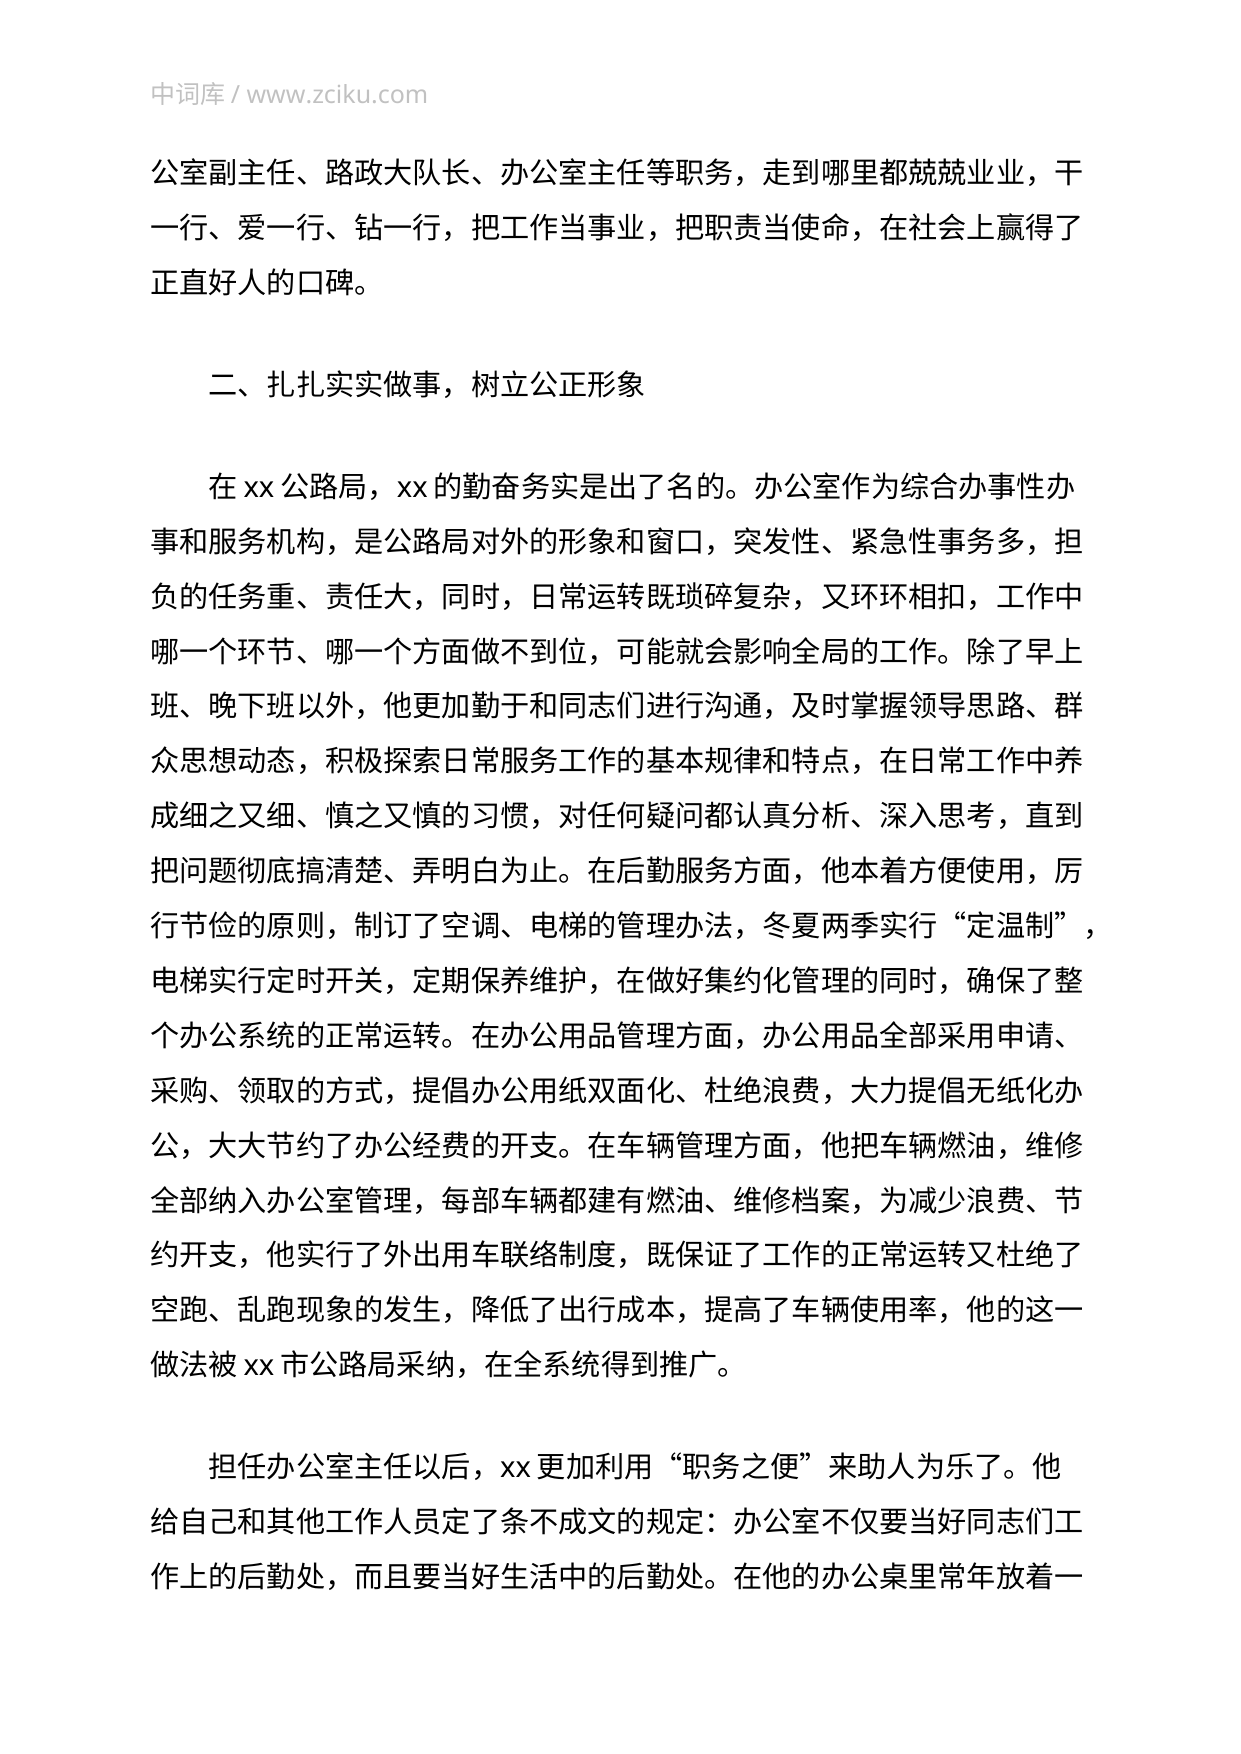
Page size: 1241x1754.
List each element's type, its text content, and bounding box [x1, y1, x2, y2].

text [150, 150, 1090, 302]
text 二、扎扎实实做事，树立公正形象 [150, 362, 1090, 404]
text 在xx公路局，xx的勤奋务实是出了名的。办公室作为综合办事性办事和服务机构，是公路局对外的形象和窗口，突发性、紧急性事务多，担负的任务重、责任大，同时，日常运转既琐碎复杂，又环环相扣，工作中哪一个环节、哪一个方面做不到位，可能就会影响全局的工作。除了早上班、晚下班以外，他更加勤于和同志们进行沟通，及时掌握领导思路、群众思想动态，积极探索日常服务工作的基本规律和特点，在日常工作中养成细之又细、慎之又慎的习惯，对任何疑问都认真分析、深入思考，直到把问题彻底搞清楚、弄明白为止。在后勤服务方面，他本着方便使用，厉行节俭的原则，制订了空调、电梯的管理办法，冬夏两季实行“定温制”，电梯实行定时开关，定期保养维护，在做好集约化管理的同时，确保了整个办公系统的正常运转。在办公用品管理方面，办公用品全部采用申请、采购、领取的方式，提倡办公用纸双面化、杜绝浪费，大力提倡无纸化办公，大大节约了办公经费的开支。在车辆管理方面，他把车辆燃油，维修全部纳入办公室管理，每部车辆都建有燃油、维修档案，为减少浪费、节约开支，他实行了外出用车联络制度，既保证了工作的正常运转又杜绝了空跑、乱跑现象的发生，降低了出行成本，提高了车辆使用率，他的这一做法被xx市公路局采纳，在全系统得到推广。 [150, 463, 1090, 1384]
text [150, 1444, 1090, 1596]
